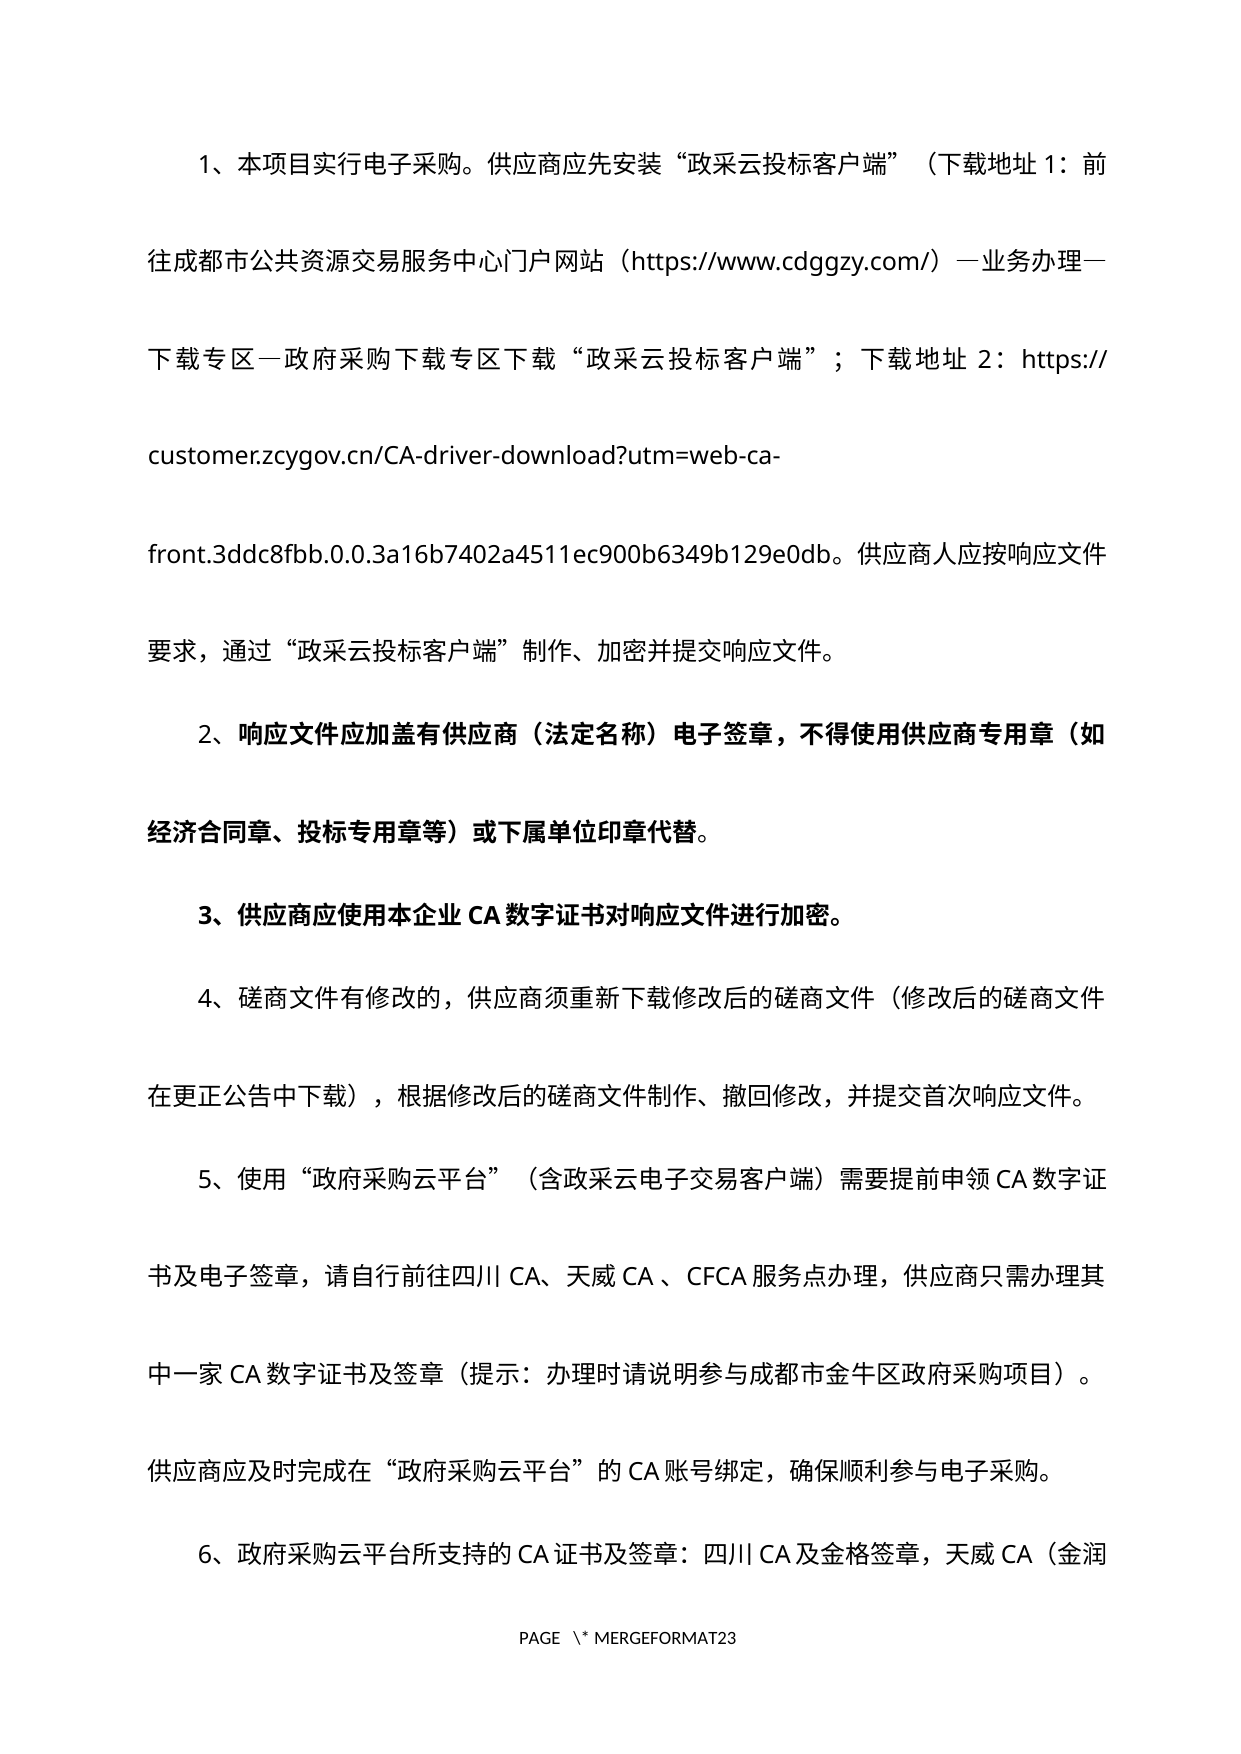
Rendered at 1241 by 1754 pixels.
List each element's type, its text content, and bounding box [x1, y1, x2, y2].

text 1、本项目实行电子采购。供应商应先安装“政采云投标客户端”（下载地址1：前往成都市公共资源交易服务中心门户网站（https://www.cdggzy.com/）—业务办理—下载专区—政府采购下载专区下载“政采云投标客户端”；下载地址2：https://customer.zcygov.cn/CA-driver-download?utm=web-ca-front.3ddc8fbb.0.0.3a16b7402a4511ec900b6349b129e0db。供应商人应按响应文件要求，通过“政采云投标客户端”制作、加密并提交响应文件。 [148, 130, 1107, 682]
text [148, 1520, 1107, 1585]
text 4、磋商文件有修改的，供应商须重新下载修改后的磋商文件（修改后的磋商文件在更正公告中下载），根据修改后的磋商文件制作、撤回修改，并提交首次响应文件。 [148, 964, 1107, 1127]
text 5、使用“政府采购云平台”（含政采云电子交易客户端）需要提前申领CA数字证书及电子签章，请自行前往四川CA、天威CA 、CFCA服务点办理，供应商只需办理其中一家CA数字证书及签章（提示：办理时请说明参与成都市金牛区政府采购项目）。供应商应及时完成在“政府采购云平台”的CA账号绑定，确保顺利参与电子采购。 [148, 1145, 1107, 1502]
text 3、供应商应使用本企业CA数字证书对响应文件进行加密。 [148, 881, 1107, 946]
text 2、响应文件应加盖有供应商（法定名称）电子签章，不得使用供应商专用章（如经济合同章、投标专用章等）或下属单位印章代替。 [148, 700, 1107, 863]
